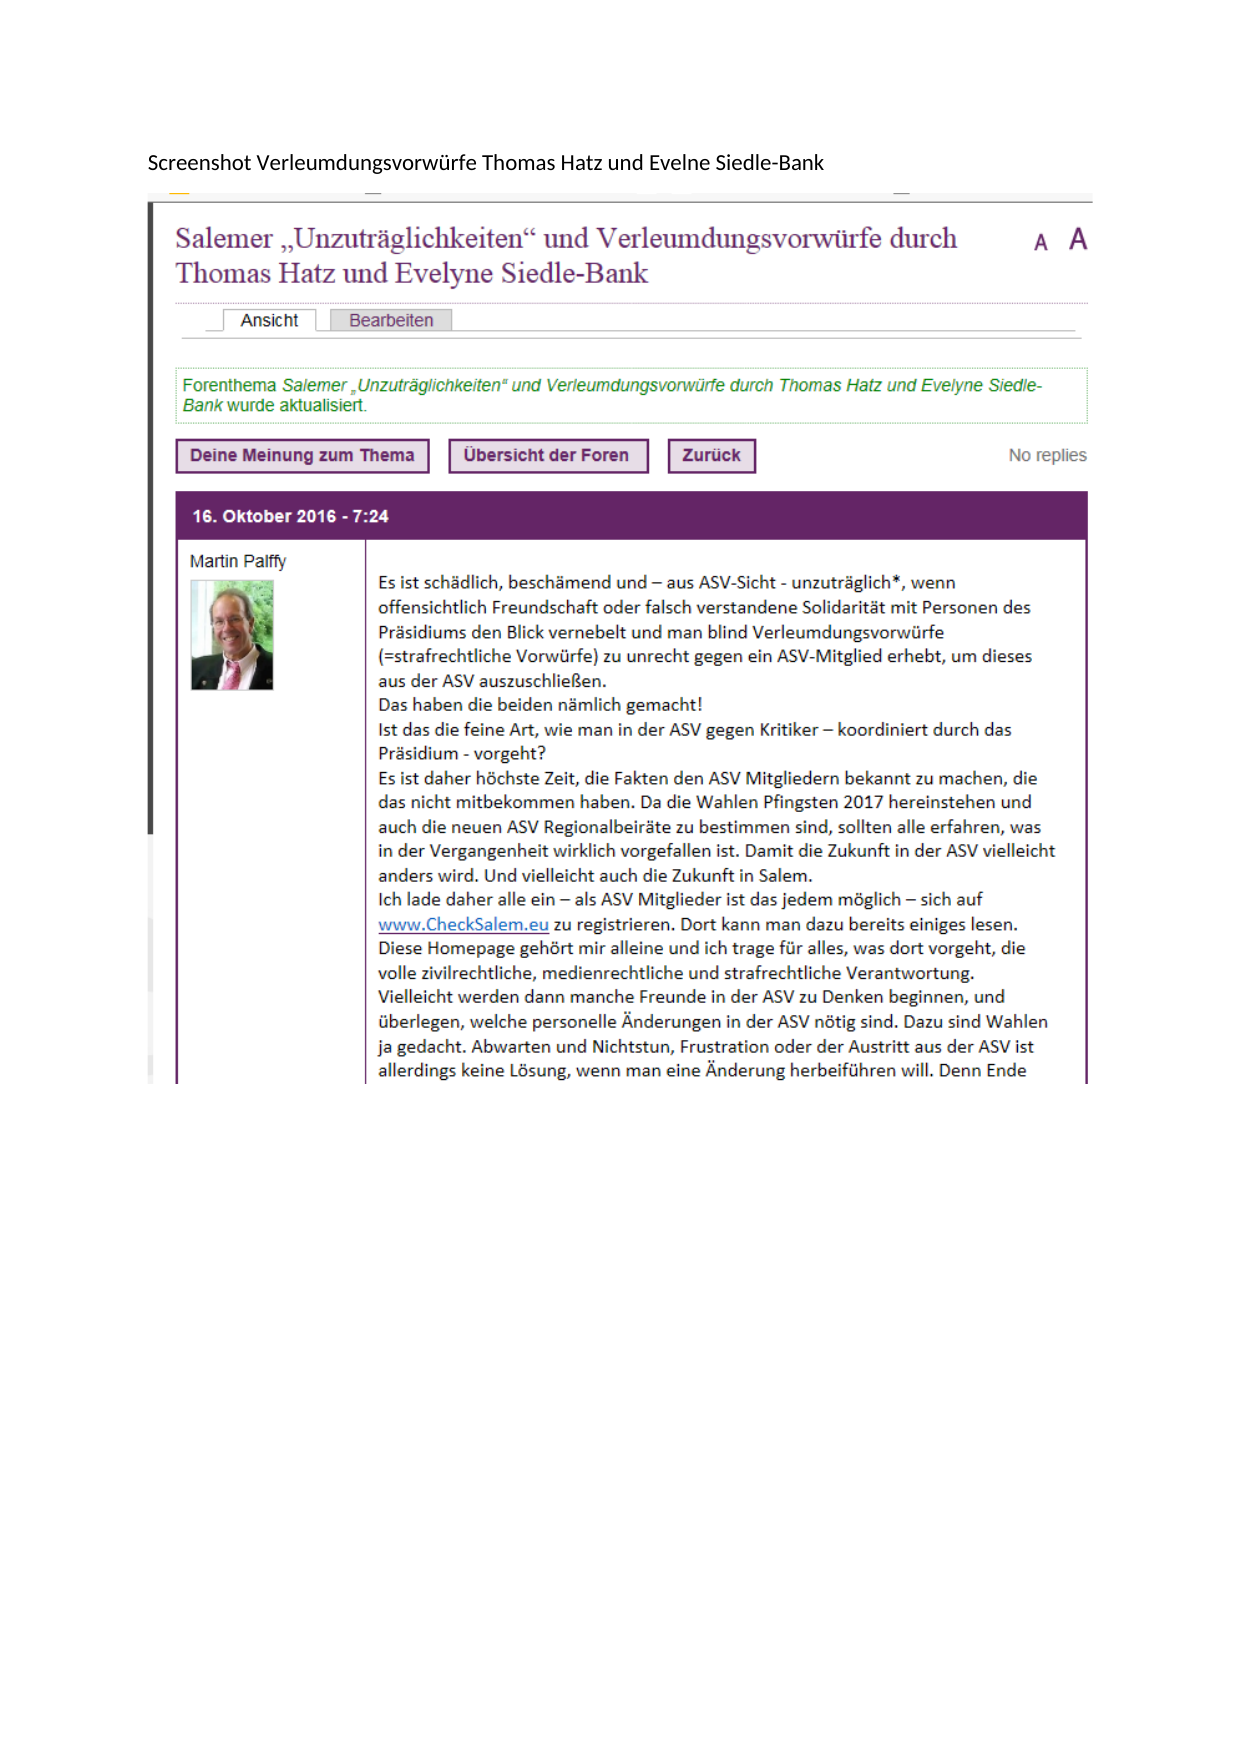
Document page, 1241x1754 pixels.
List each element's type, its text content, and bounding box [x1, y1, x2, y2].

text Screenshot Verleumdungsvorwürfe Thomas Hatz und Evelne Siedle-Bank [148, 148, 1093, 176]
picture [147, 193, 1093, 1084]
